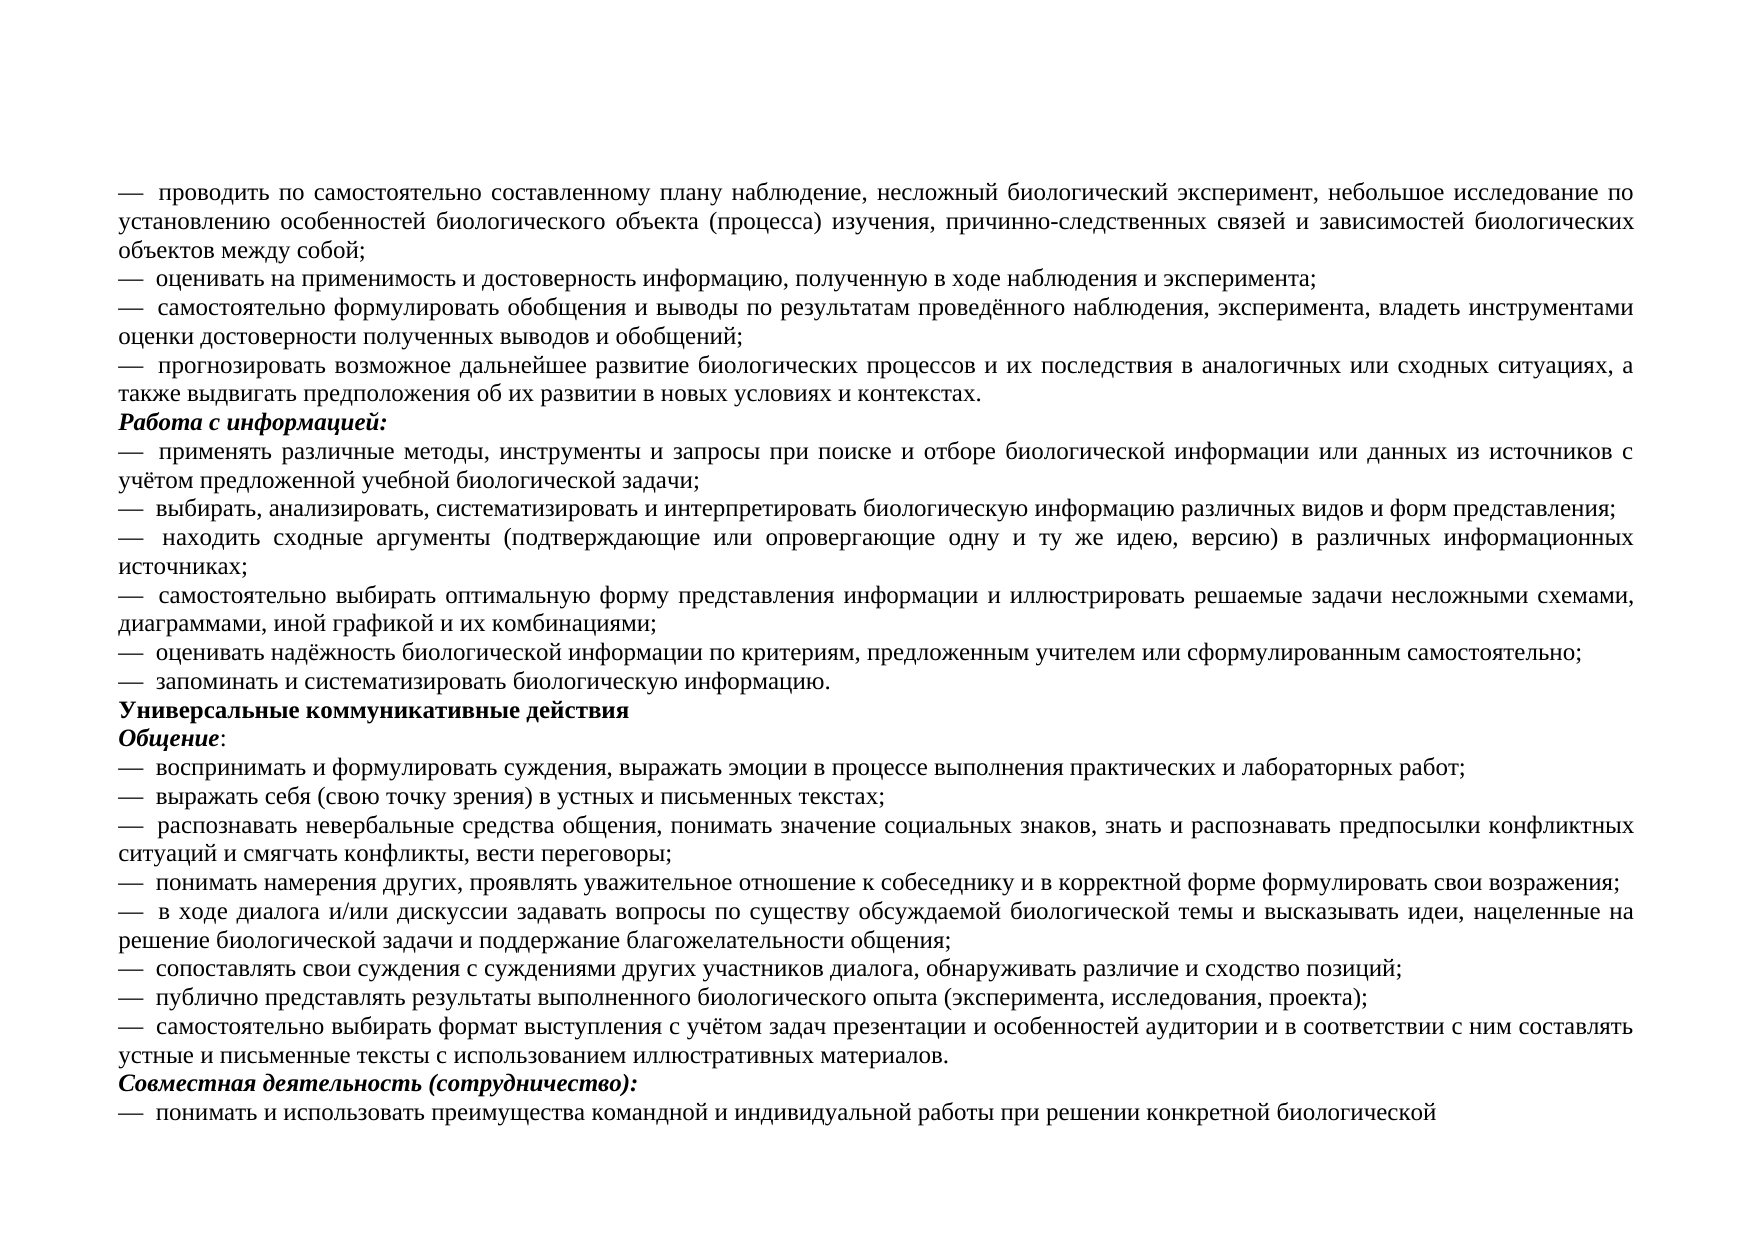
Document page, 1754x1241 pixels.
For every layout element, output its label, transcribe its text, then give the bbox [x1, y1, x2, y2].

text — выбирать, анализировать, систематизировать и интерпретировать биологическую информацию различных видов и форм представления; [118, 493, 1636, 522]
text — запоминать и систематизировать биологическую информацию. [118, 666, 1636, 695]
text — в ходе диалога и/или дискуссии задавать вопросы по существу обсуждаемой биологической темы и высказывать идеи, нацеленные на решение биологической задачи и поддержание благожелательности общения; [118, 896, 1636, 953]
text — находить сходные аргументы (подтверждающие или опровергающие одну и ту же идею, версию) в различных информационных источниках; [118, 522, 1636, 580]
text — выражать себя (свою точку зрения) в устных и письменных текстах; [118, 781, 1636, 810]
text — применять различные методы, инструменты и запросы при поиске и отборе биологической информации или данных из источников с учётом предложенной учебной биологической задачи; [118, 436, 1636, 493]
text — понимать намерения других, проявлять уважительное отношение к собеседнику и в корректной форме формулировать свои возражения; [118, 867, 1636, 896]
text — понимать и использовать преимущества командной и индивидуальной работы при решении конкретной биологической [118, 1097, 1636, 1126]
text — оценивать на применимость и достоверность информацию, полученную в ходе наблюдения и эксперимента; [118, 263, 1636, 292]
text Универсальные коммуникативные действия [118, 695, 1636, 723]
text — самостоятельно выбирать оптимальную форму представления информации и иллюстрировать решаемые задачи несложными схемами, диаграммами, иной графикой и их комбинациями; [118, 580, 1636, 637]
text — распознавать невербальные средства общения, понимать значение социальных знаков, знать и распознавать предпосылки конфликтных ситуаций и смягчать конфликты, вести переговоры; [118, 810, 1636, 867]
text — оценивать надёжность биологической информации по критериям, предложенным учителем или сформулированным самостоятельно; [118, 637, 1636, 666]
text Работа с информацией: [118, 407, 1636, 436]
text — публично представлять результаты выполненного биологического опыта (эксперимента, исследования, проекта); [118, 982, 1636, 1011]
text Общение: [118, 723, 1636, 752]
text — сопоставлять свои суждения с суждениями других участников диалога, обнаруживать различие и сходство позиций; [118, 953, 1636, 982]
text Совместная деятельность (сотрудничество): [118, 1068, 1636, 1097]
text — воспринимать и формулировать суждения, выражать эмоции в процессе выполнения практических и лабораторных работ; [118, 752, 1636, 781]
text — самостоятельно формулировать обобщения и выводы по результатам проведённого наблюдения, эксперимента, владеть инструментами оценки достоверности полученных выводов и обобщений; [118, 292, 1636, 350]
text — проводить по самостоятельно составленному плану наблюдение, несложный биологический эксперимент, небольшое исследование по установлению особенностей биологического объекта (процесса) изучения, причинно-следственных связей и зависимостей биологических объектов между собой; [118, 177, 1636, 263]
text — самостоятельно выбирать формат выступления с учётом задач презентации и особенностей аудитории и в соответствии с ним составлять устные и письменные тексты с использованием иллюстративных материалов. [118, 1011, 1636, 1068]
text — прогнозировать возможное дальнейшее развитие биологических процессов и их последствия в аналогичных или сходных ситуациях, а также выдвигать предположения об их развитии в новых условиях и контекстах. [118, 350, 1636, 407]
